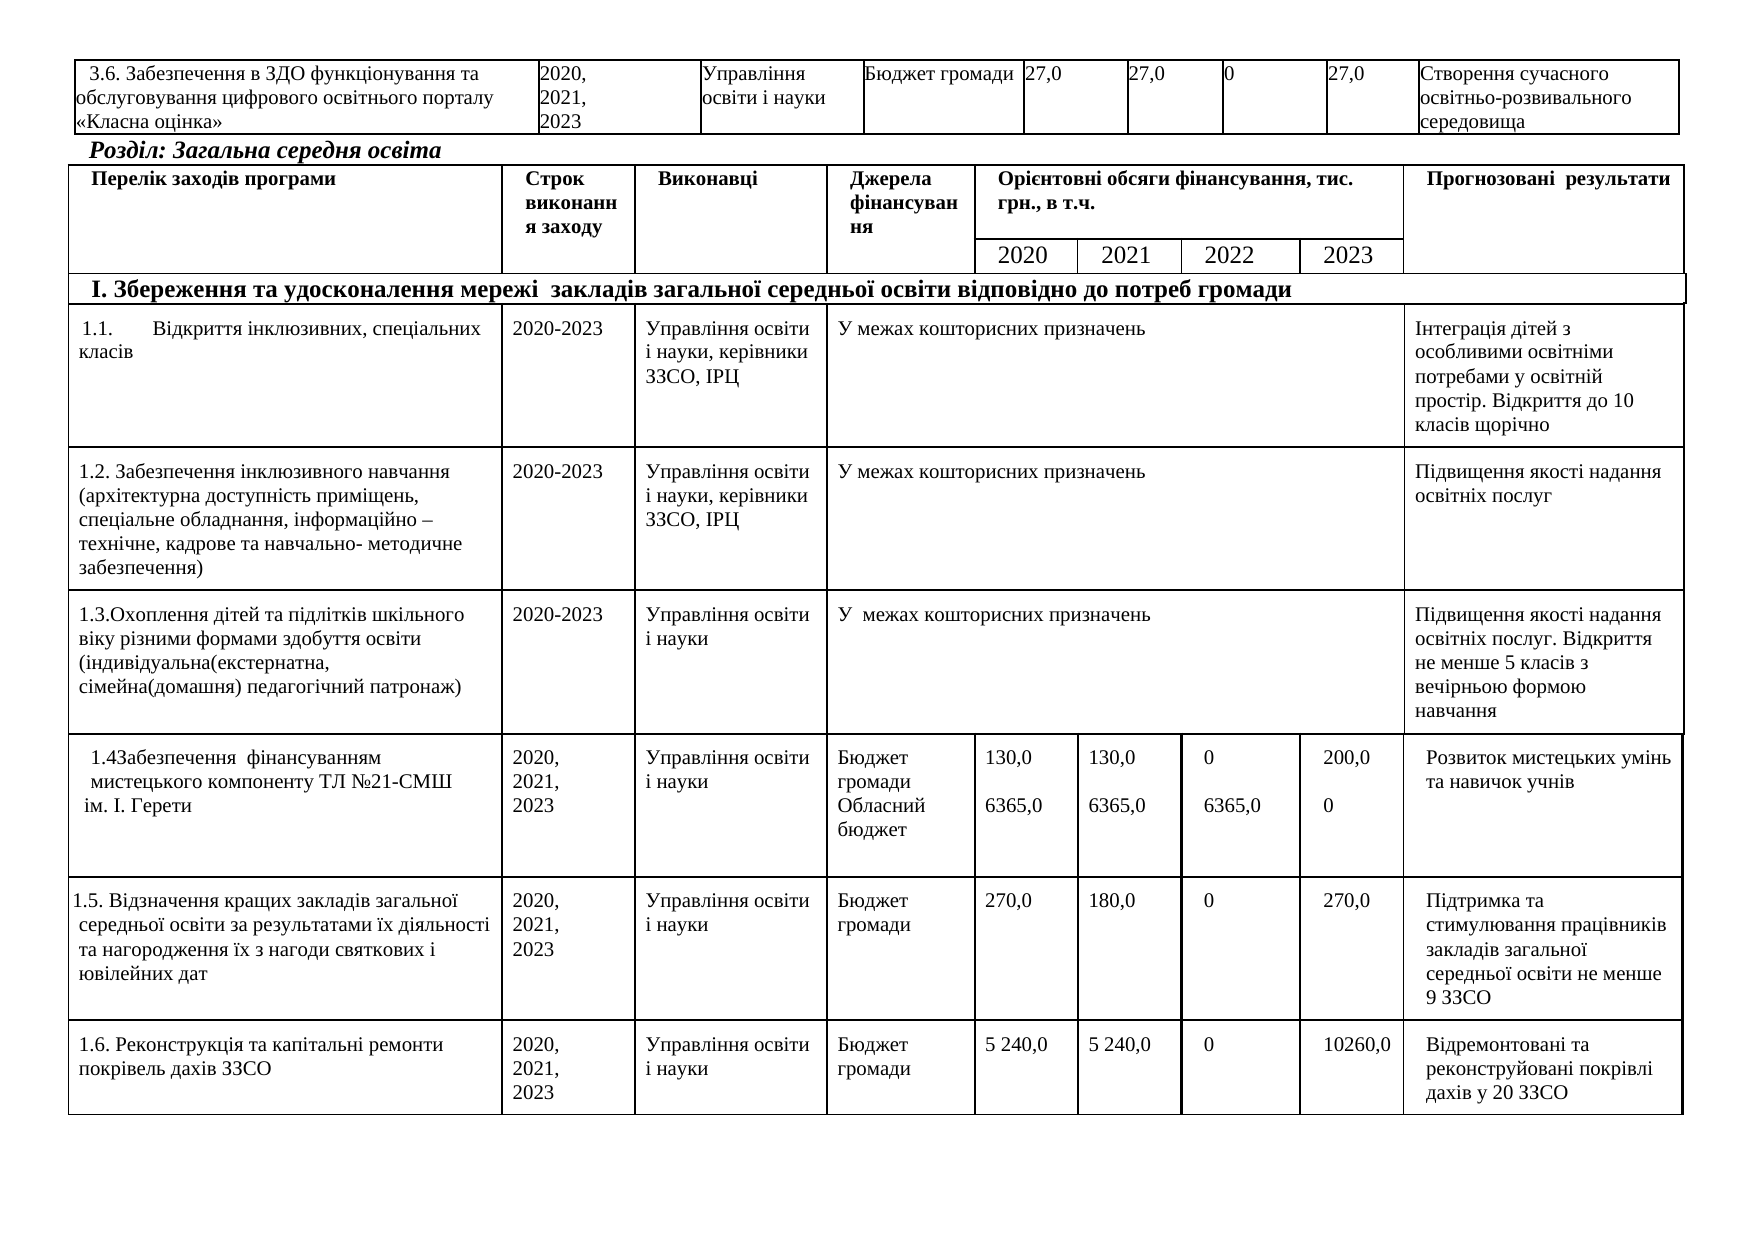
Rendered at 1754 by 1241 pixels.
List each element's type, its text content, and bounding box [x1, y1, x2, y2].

table_cell 1.3.Охоплення дітей та підлітків шкільного віку різними формами здобуття освіти (індивідуальна(екстернатна, сімейна(домашня) педагогічний патронаж) [69, 591, 501, 733]
table_cell 27,0 [1025, 61, 1127, 133]
table_cell Бюджет громади [828, 1021, 974, 1114]
table_cell 200,0 0 [1301, 735, 1403, 876]
table_header Прогнозовані результати [1404, 166, 1683, 273]
table_cell 270,0 [976, 878, 1077, 1019]
table_cell Управління освіти і науки, керівники ЗЗСО, ІРЦ [636, 448, 826, 589]
table_cell 5 240,0 [976, 1021, 1077, 1114]
table_cell Інтеграція дітей з особливими освітніми потребами у освітній простір. Відкриття до 10 класів щорічно [1405, 305, 1683, 446]
table_cell У межах кошторисних призначень [828, 305, 1404, 446]
table_cell 2020-2023 [503, 591, 634, 733]
table_header Виконавці [636, 166, 826, 273]
table_cell 2020, 2021, 2023 [503, 878, 634, 1019]
table_header Перелік заходів програми [69, 166, 501, 273]
table_cell 2023 [1301, 240, 1403, 273]
table_cell 0 [1183, 878, 1299, 1019]
table_cell 1.4Забезпечення фінансуванням мистецького компоненту ТЛ №21-СМШ ім. І. Герети [69, 735, 501, 876]
table_cell Управління освіти і науки, керівники ЗЗСО, ІРЦ [636, 305, 826, 446]
table_header Строк виконання заходу [503, 166, 634, 273]
table_cell 1.6. Реконструкція та капітальні ремонти покрівель дахів ЗЗСО [69, 1021, 501, 1114]
table_cell 1.2. Забезпечення інклюзивного навчання (архітектурна доступність приміщень, спеціальне обладнання, інформаційно – технічне, кадрове та навчально- методичне забезпечення) [69, 448, 501, 589]
table_cell 10260,0 [1301, 1021, 1403, 1114]
table_cell Управління освіти і науки [636, 878, 826, 1019]
table_cell І. Збереження та удосконалення мережі закладів загальної середньої освіти відповідно до потреб громади [69, 274, 1685, 303]
table_cell 2020 [976, 240, 1077, 273]
table_cell 2022 [1182, 240, 1299, 273]
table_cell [636, 1021, 826, 1114]
table_cell Розвиток мистецьких умінь та навичок учнів [1404, 735, 1681, 876]
table_cell 2020-2023 [503, 448, 634, 589]
table_cell 130,0 6365,0 [976, 735, 1077, 876]
table_cell Відкриття інклюзивних, спеціальних класів [69, 305, 501, 446]
table_cell Створення сучасного освітньо-розвивального середовища [1420, 61, 1678, 133]
table_header Джерела фінансування [828, 166, 974, 273]
table_cell 130,0 6365,0 [1079, 735, 1180, 876]
table_cell 27,0 [1328, 61, 1418, 133]
table_cell У межах кошторисних призначень [828, 448, 1404, 589]
table_cell 0 [1183, 1021, 1299, 1114]
table_cell 5 240,0 [1079, 1021, 1180, 1114]
table_cell Бюджет громади [828, 878, 974, 1019]
table_header Орієнтовні обсяги фінансування, тис. грн., в т.ч. [976, 166, 1403, 238]
table_cell 180,0 [1079, 878, 1180, 1019]
table_cell Управління освіти і науки [702, 61, 863, 133]
table_cell Підвищення якості надання освітніх послуг. Відкриття не менше 5 класів з вечірньою формою навчання [1405, 591, 1683, 733]
table_cell Управління освіти і науки [636, 591, 826, 733]
table_cell 3.6. Забезпечення в ЗДО функціонування та обслуговування цифрового освітнього порталу «Класна оцінка» [76, 61, 538, 133]
table_cell Управління освіти і науки [636, 735, 826, 876]
table_cell Відремонтовані та реконструйовані покрівлі дахів у 20 ЗЗСО [1404, 1021, 1681, 1114]
text Розділ: Загальна середня освіта [89, 135, 1665, 164]
table_cell 1.5. Відзначення кращих закладів загальної середньої освіти за результатами їх діяльності та нагородження їх з нагоди святкових і ювілейних дат [69, 878, 501, 1019]
table_cell 2020, 2021, 2023 [503, 1021, 634, 1114]
table_cell Підвищення якості надання освітніх послуг [1405, 448, 1683, 589]
table_cell Бюджет громади Обласний бюджет [828, 735, 974, 876]
table_cell 27,0 [1129, 61, 1222, 133]
table_cell 2020, 2021, 2023 [540, 61, 700, 133]
table_cell 270,0 [1301, 878, 1403, 1019]
table_cell Підтримка та стимулювання працівників закладів загальної середньої освіти не менше 9 ЗЗСО [1404, 878, 1681, 1019]
table_cell 2021 [1078, 240, 1181, 273]
table_cell 0 [1224, 61, 1326, 133]
table_cell Бюджет громади [865, 61, 1023, 133]
table_cell У межах кошторисних призначень [828, 591, 1404, 733]
table_cell 2020-2023 [503, 305, 634, 446]
table_cell 2020, 2021, 2023 [503, 735, 634, 876]
table_cell 0 6365,0 [1183, 735, 1299, 876]
